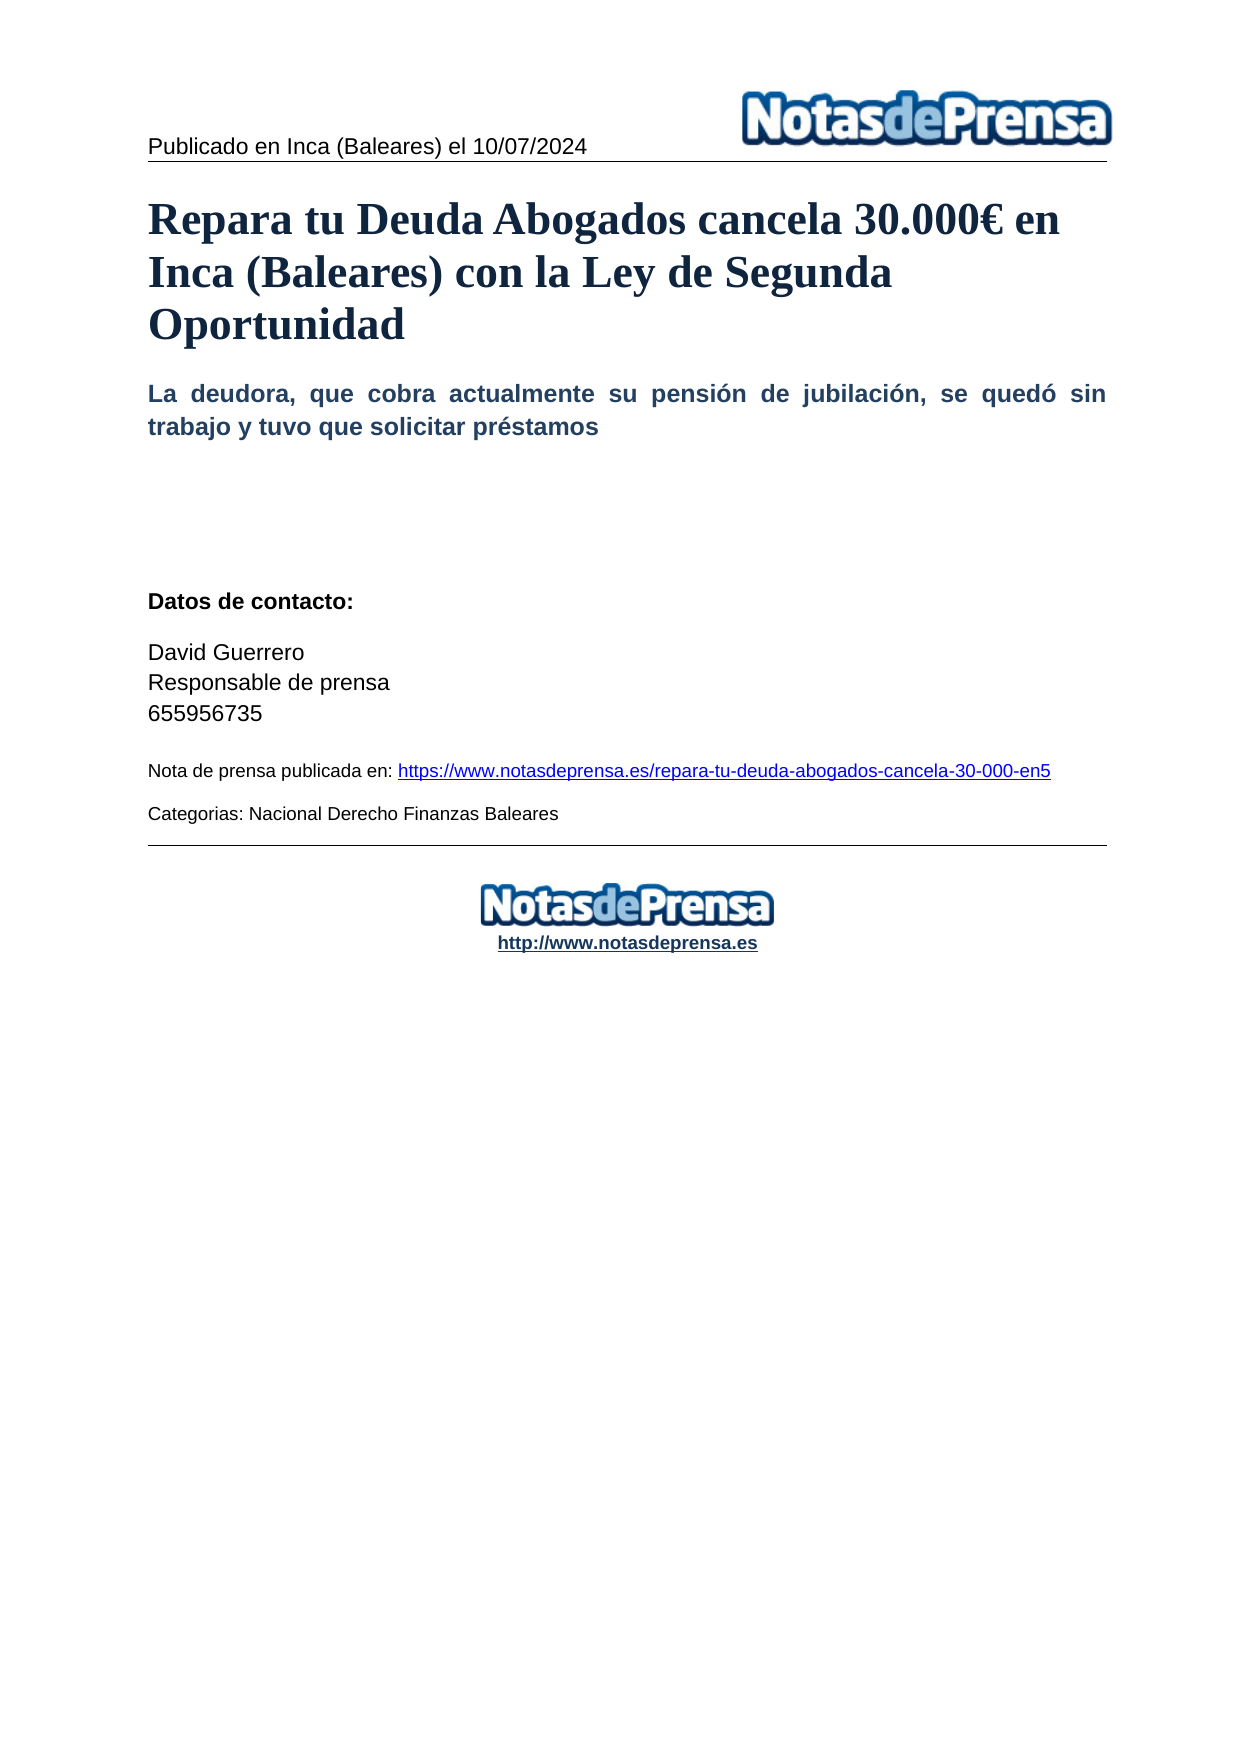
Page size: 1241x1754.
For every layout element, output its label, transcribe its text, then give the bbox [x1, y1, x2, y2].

text Nota de prensa publicada en: https://www.notasdeprensa.es/repara-tu-deuda-abogados-cancela-30-000-en5 [148, 760, 1107, 782]
picture [742, 90, 1113, 148]
picture [480, 882, 775, 928]
text Datos de contacto: [148, 588, 1107, 614]
subtitle Repara tu Deuda Abogados cancela 30.000€ en Inca (Baleares) con la Ley de Segunda Oportunidad [148, 192, 1107, 350]
text Responsable de prensa [148, 669, 1063, 696]
text http://www.notasdeprensa.es [148, 932, 1107, 953]
text Categorias: Nacional Derecho Finanzas Baleares [148, 802, 1107, 824]
text 655956735 [148, 699, 1063, 726]
text David Guerrero [148, 639, 1063, 666]
text Publicado en Inca (Baleares) el 10/07/2024 [148, 133, 1107, 161]
subtitle La deudora, que cobra actualmente su pensión de jubilación, se quedó sin trabajo y tuvo que solicitar préstamos [148, 379, 1107, 441]
